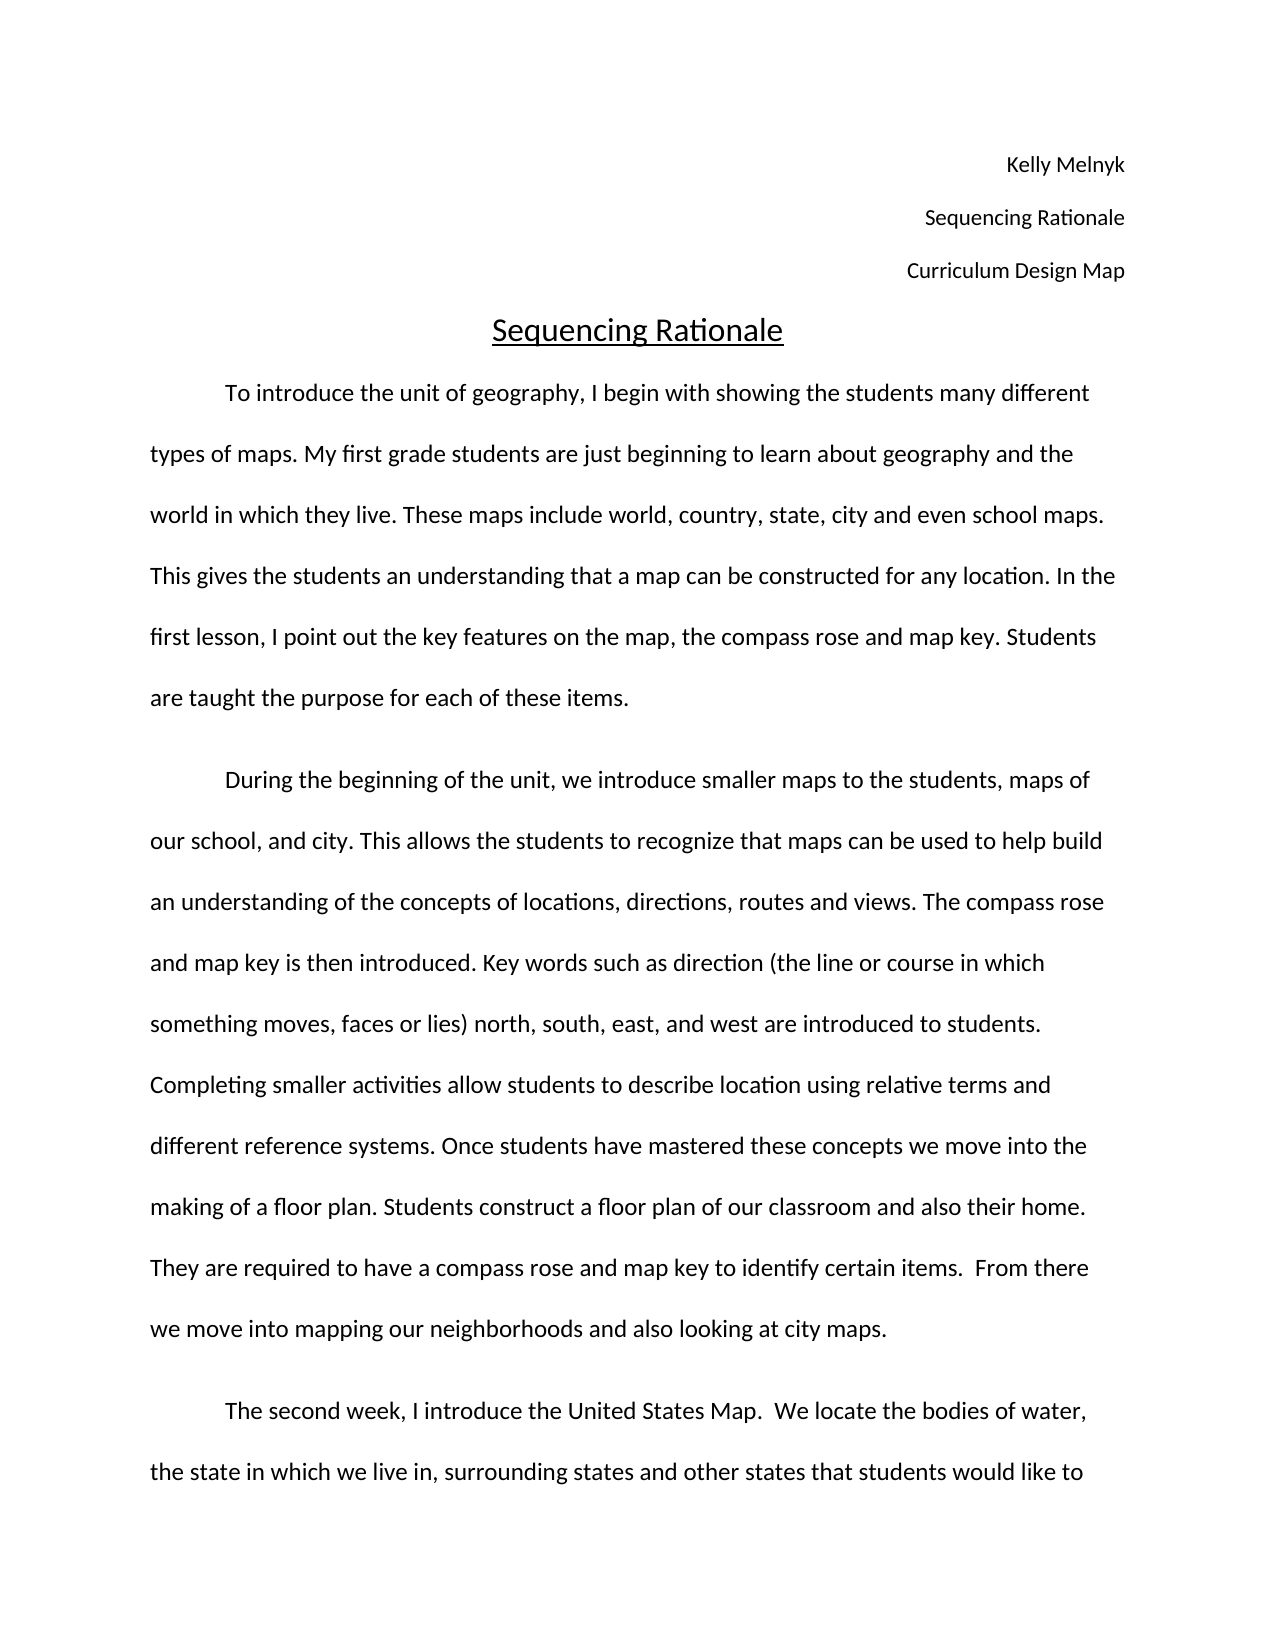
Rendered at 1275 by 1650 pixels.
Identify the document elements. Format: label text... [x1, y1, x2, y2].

text Sequencing Rationale [150, 309, 1125, 350]
text Kelly Melnyk [150, 150, 1125, 178]
text During the beginning of the unit, we introduce smaller maps to the students, maps of our school, and city. This allows the students to recognize that maps can be used to help build an understanding of the concepts of locations, directions, routes and views. The compass rose and map key is then introduced. Key words such as direction (the line or course in which something moves, faces or lies) north, south, east, and west are introduced to students. Completing smaller activities allow students to describe location using relative terms and different reference systems. Once students have mastered these concepts we move into the making of a floor plan. Students construct a floor plan of our classroom and also their home. They are required to have a compass rose and map key to identify certain items. From there we move into mapping our neighborhoods and also looking at city maps. [150, 764, 1125, 1344]
text Sequencing Rationale [150, 203, 1125, 231]
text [150, 1395, 1125, 1487]
text Curriculum Design Map [150, 256, 1125, 284]
text To introduce the unit of geography, I begin with showing the students many different types of maps. My first grade students are just beginning to learn about geography and the world in which they live. These maps include world, country, state, city and even school maps. This gives the students an understanding that a map can be constructed for any location. In the first lesson, I point out the key features on the map, the compass rose and map key. Students are taught the purpose for each of these items. [150, 377, 1125, 712]
